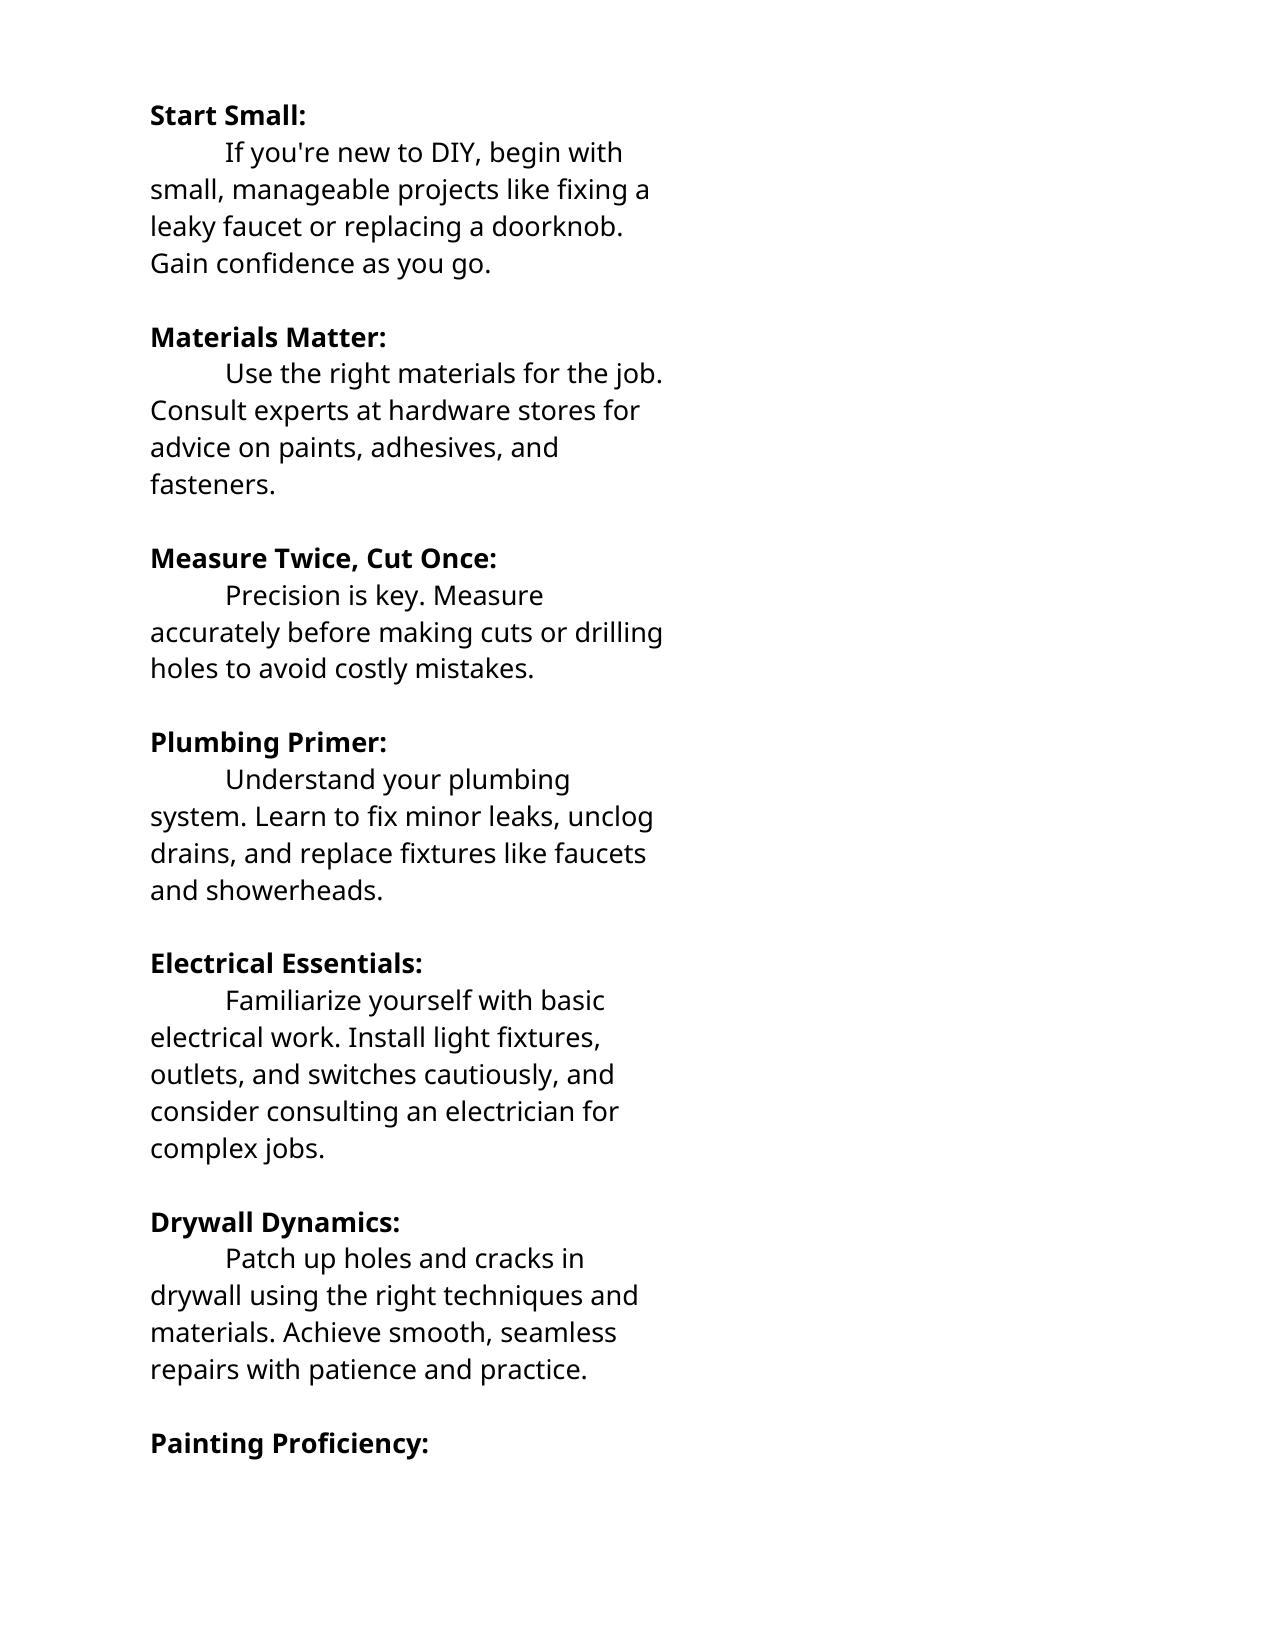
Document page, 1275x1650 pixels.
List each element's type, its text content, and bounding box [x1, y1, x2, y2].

text Measure Twice, Cut Once: [150, 539, 675, 576]
text Start Small: [150, 97, 675, 134]
list If you're new to DIY, begin with small, manageable projects like fixing a leaky faucet or replacing a doorknob. Gain confidence as you go. [150, 134, 675, 281]
text Painting Proficiency: [150, 1424, 675, 1461]
list Precision is key. Measure accurately before making cuts or drilling holes to avoid costly mistakes. [150, 576, 675, 687]
text Materials Matter: [150, 318, 675, 355]
text Drywall Dynamics: [150, 1203, 675, 1240]
list Familiarize yourself with basic electrical work. Install light fixtures, outlets, and switches cautiously, and consider consulting an electrician for complex jobs. [150, 982, 675, 1166]
list Patch up holes and cracks in drywall using the right techniques and materials. Achieve smooth, seamless repairs with patience and practice. [150, 1240, 675, 1387]
list Understand your plumbing system. Learn to fix minor leaks, unclog drains, and replace fixtures like faucets and showerheads. [150, 761, 675, 908]
text Electrical Essentials: [150, 945, 675, 982]
text Plumbing Primer: [150, 724, 675, 761]
list Use the right materials for the job. Consult experts at hardware stores for advice on paints, adhesives, and fasteners. [150, 355, 675, 502]
